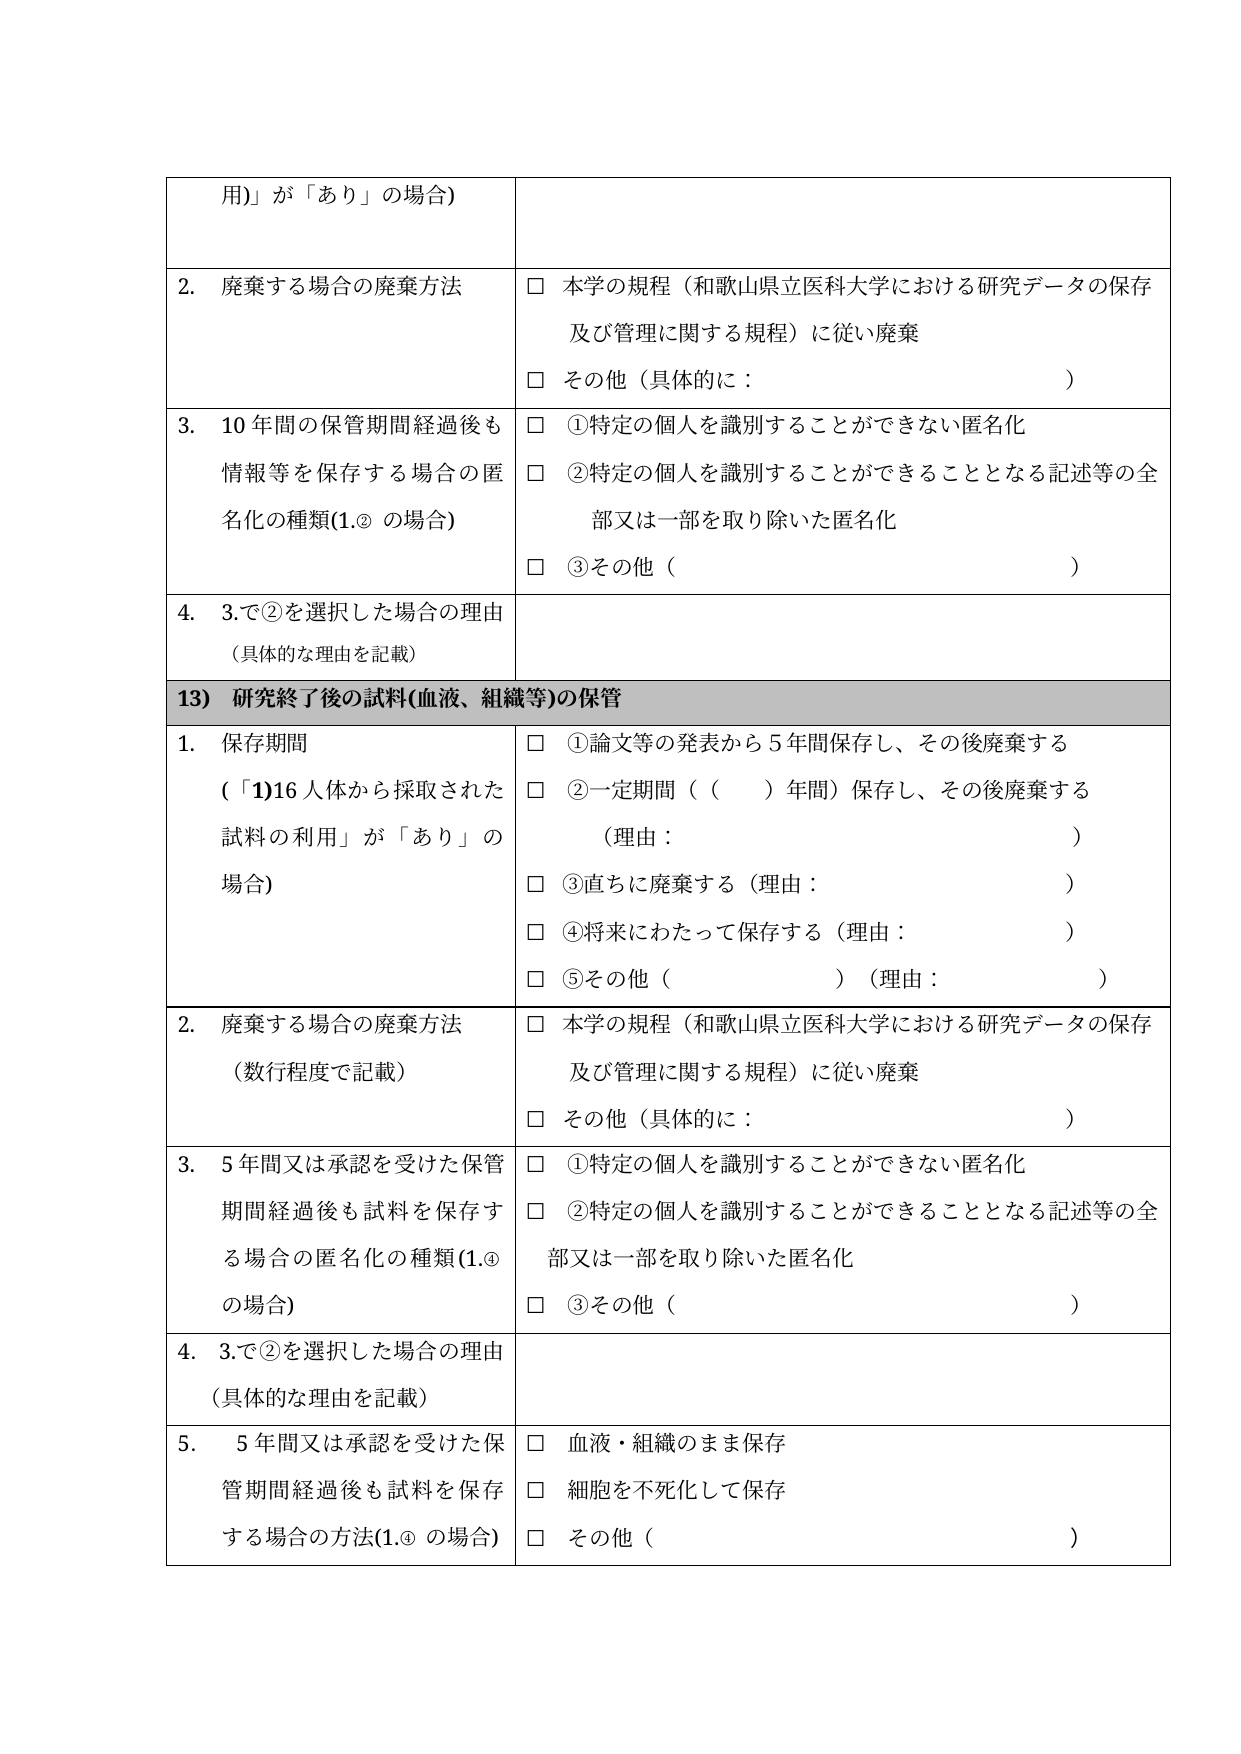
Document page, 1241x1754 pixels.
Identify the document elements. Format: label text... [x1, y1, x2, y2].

table_cell 保存期間 (「1)16人体から採取された試料の利用」が「あり」の場合) [167, 726, 515, 1006]
table_cell 廃棄する場合の廃棄方法 [167, 269, 515, 407]
table_cell 5． 5年間又は承認を受けた保管期間経過後も試料を保存する場合の方法(1.④の場合) [167, 1426, 515, 1565]
table_cell ☐ ①特定の個人を識別することができない匿名化 ☐ ②特定の個人を識別することができることとなる記述等の全 部又は一部を取り除いた匿名化 ☐ ③その他（ ） [516, 409, 1170, 594]
table_cell ☐ ①論文等の発表から５年間保存し、その後廃棄する ☐ ②一定期間（（ ）年間）保存し、その後廃棄する （理由： ） ☐ ③直ちに廃棄する（理由： ） ☐ ④将来にわたって保存する（理由： ） ☐ ⑤その他（ ）（理由： ） [516, 726, 1170, 1006]
table_cell ☐ 本学の規程（和歌山県立医科大学における研究データの保存 及び管理に関する規程）に従い廃棄 ☐ その他（具体的に： ） [516, 1008, 1170, 1146]
table_cell 13) 研究終了後の試料(血液、組織等)の保管 [167, 681, 1170, 725]
table_cell ☐ 血液・組織のまま保存 ☐ 細胞を不死化して保存 ☐ その他（ ） [516, 1426, 1170, 1565]
table_cell ☐ 本学の規程（和歌山県立医科大学における研究データの保存 及び管理に関する規程）に従い廃棄 ☐ その他（具体的に： ） [516, 269, 1170, 407]
table_cell 3.で②を選択した場合の理由（具体的な理由を記載） [167, 595, 515, 680]
table_cell ☐ ①特定の個人を識別することができない匿名化 ☐ ②特定の個人を識別することができることとなる記述等の全 部又は一部を取り除いた匿名化 ☐ ③その他（ ） [516, 1147, 1170, 1333]
table_cell [516, 595, 1170, 680]
table_cell [516, 1334, 1170, 1425]
table_cell 10年間の保管期間経過後も情報等を保存する場合の匿名化の種類(1.②の場合) [167, 409, 515, 594]
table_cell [167, 178, 515, 268]
table_cell 5年間又は承認を受けた保管期間経過後も試料を保存する場合の匿名化の種類(1.④の場合) [167, 1147, 515, 1333]
table_cell 4． 3.で②を選択した場合の理由（具体的な理由を記載） [167, 1334, 515, 1425]
table_cell 廃棄する場合の廃棄方法 （数行程度で記載） [167, 1008, 515, 1146]
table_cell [516, 178, 1170, 268]
